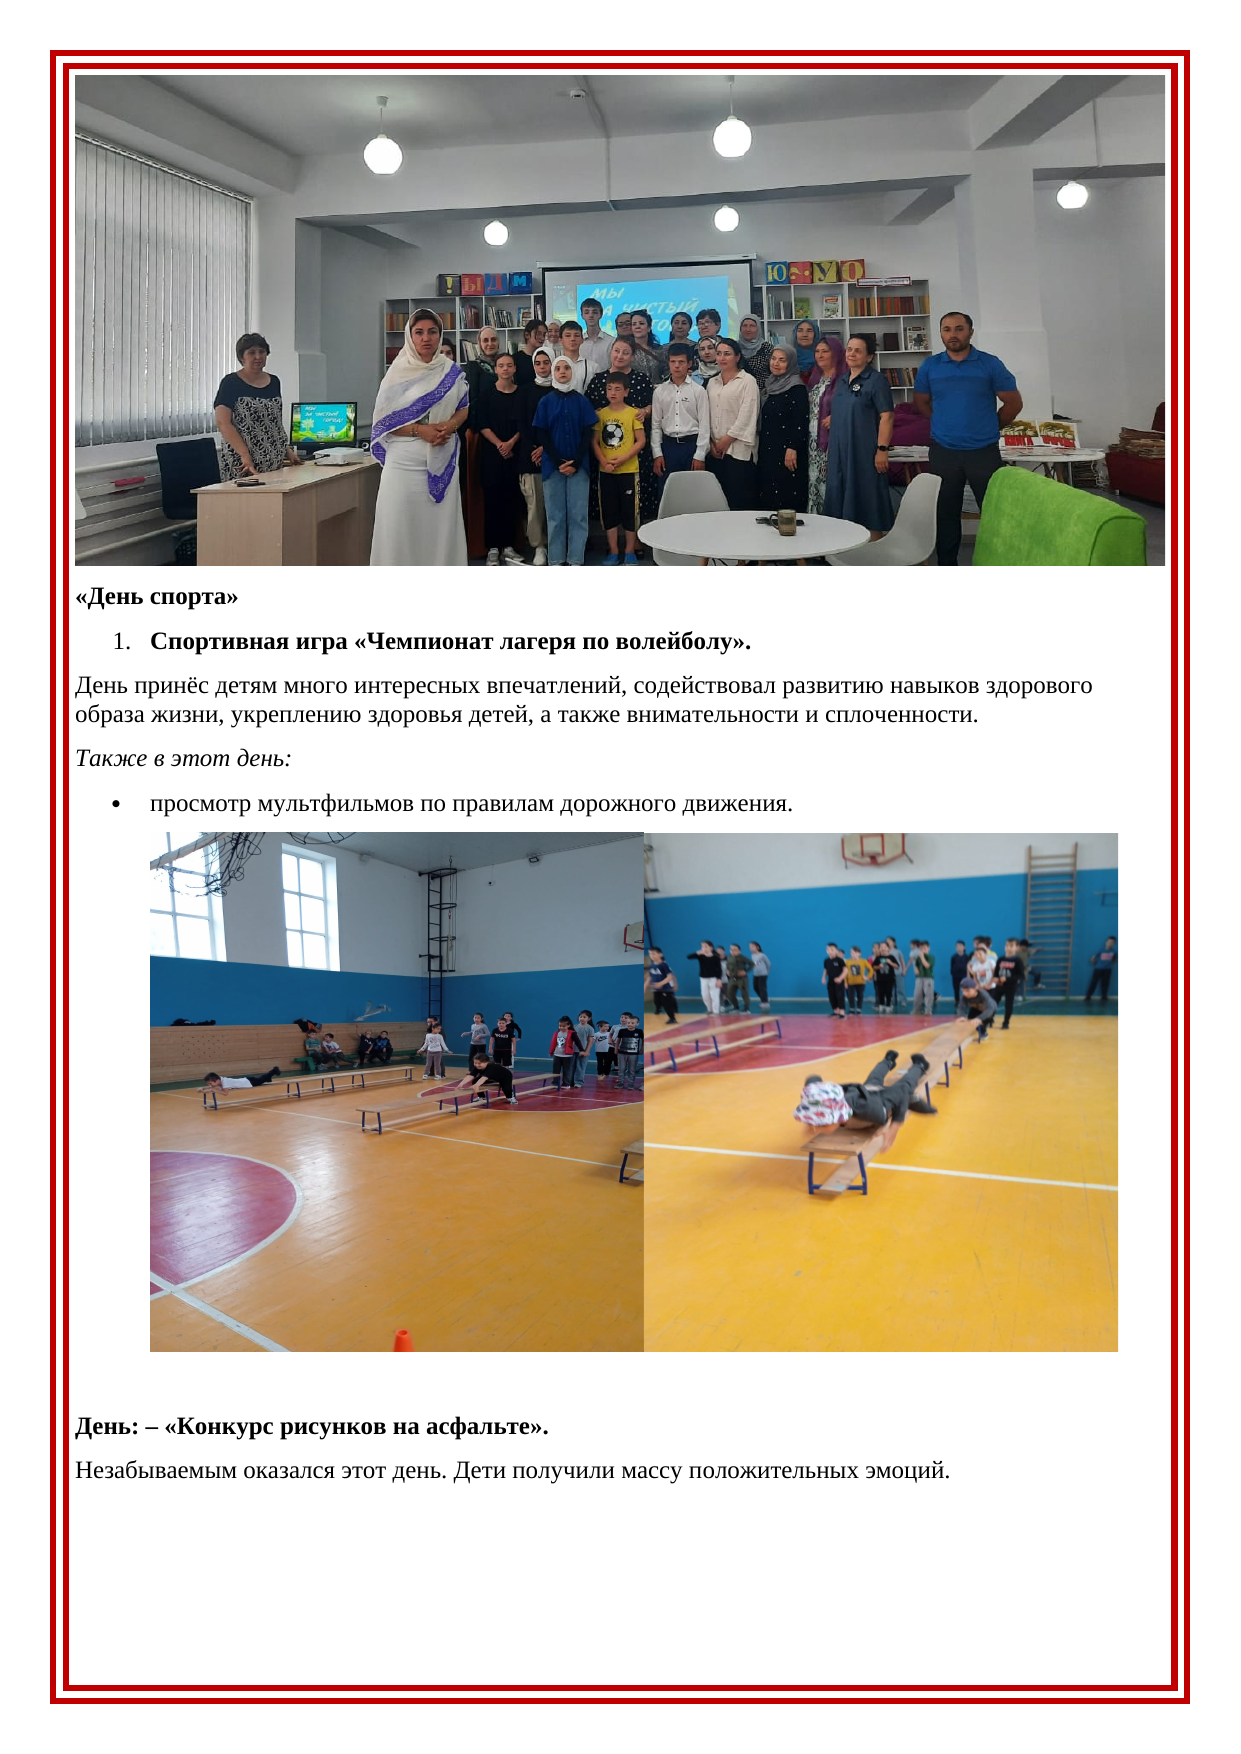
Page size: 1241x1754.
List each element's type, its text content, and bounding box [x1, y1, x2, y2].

list просмотр мультфильмов по правилам дорожного движения. [112, 788, 1165, 816]
list Спортивная игра «Чемпионат лагеря по волейболу». [112, 626, 1165, 654]
text Незабываемым оказался этот день. Дети получили массу положительных эмоций. [75, 1456, 1165, 1484]
text День принёс детям много интересных впечатлений, содействовал развитию навыков здорового образа жизни, укреплению здоровья детей, а также внимательности и сплоченности. [75, 670, 1165, 728]
text Также в этот день: [75, 743, 1165, 772]
text День: – «Конкурс рисунков на асфальте». [75, 1411, 1165, 1440]
text «День спорта» [75, 581, 1165, 610]
picture [75, 75, 1166, 566]
picture [150, 832, 1119, 1352]
